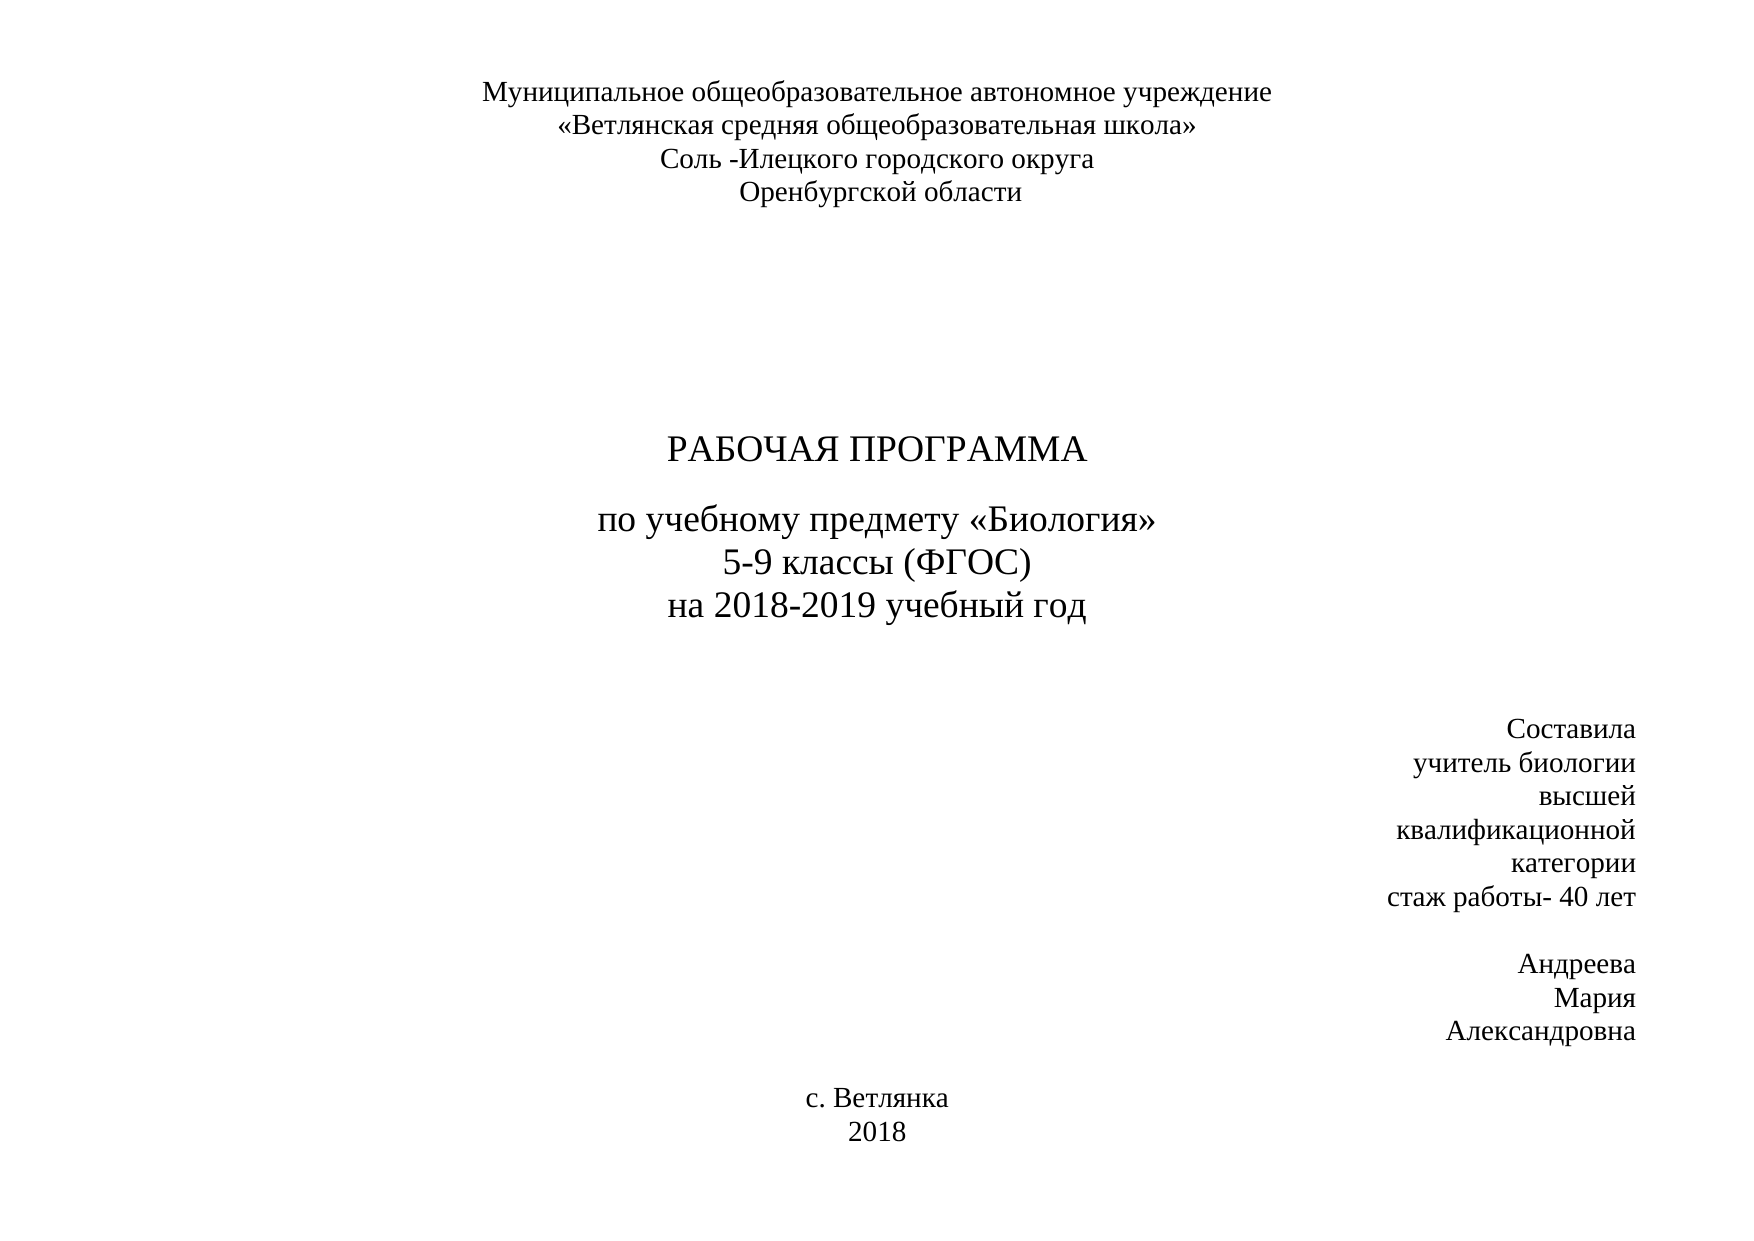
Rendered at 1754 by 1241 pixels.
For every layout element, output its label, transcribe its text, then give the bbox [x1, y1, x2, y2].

text Муниципальное общеобразовательное автономное учреждение [118, 74, 1636, 107]
text «Ветлянская средняя общеобразовательная школа» [118, 107, 1636, 141]
text 5-9 классы (ФГОС) [118, 539, 1636, 583]
text Андреева [118, 946, 1636, 980]
text 2018 [118, 1114, 1636, 1147]
text РАБОЧАЯ ПРОГРАММА [118, 426, 1636, 469]
text стаж работы- 40 лет [118, 879, 1636, 913]
text Мария Александровна [118, 980, 1636, 1047]
text на 2018-2019 учебный год [118, 583, 1636, 626]
text квалификационной [118, 812, 1636, 846]
text по учебному предмету «Биология» [118, 496, 1636, 539]
text высшей [118, 778, 1636, 812]
text Составила [118, 711, 1636, 745]
text Оренбургской области [118, 174, 1636, 208]
text Соль -Илецкого городского округа [118, 141, 1636, 174]
text категории [118, 846, 1636, 879]
text учитель биологии [118, 745, 1636, 778]
text с. Ветлянка [118, 1080, 1636, 1114]
